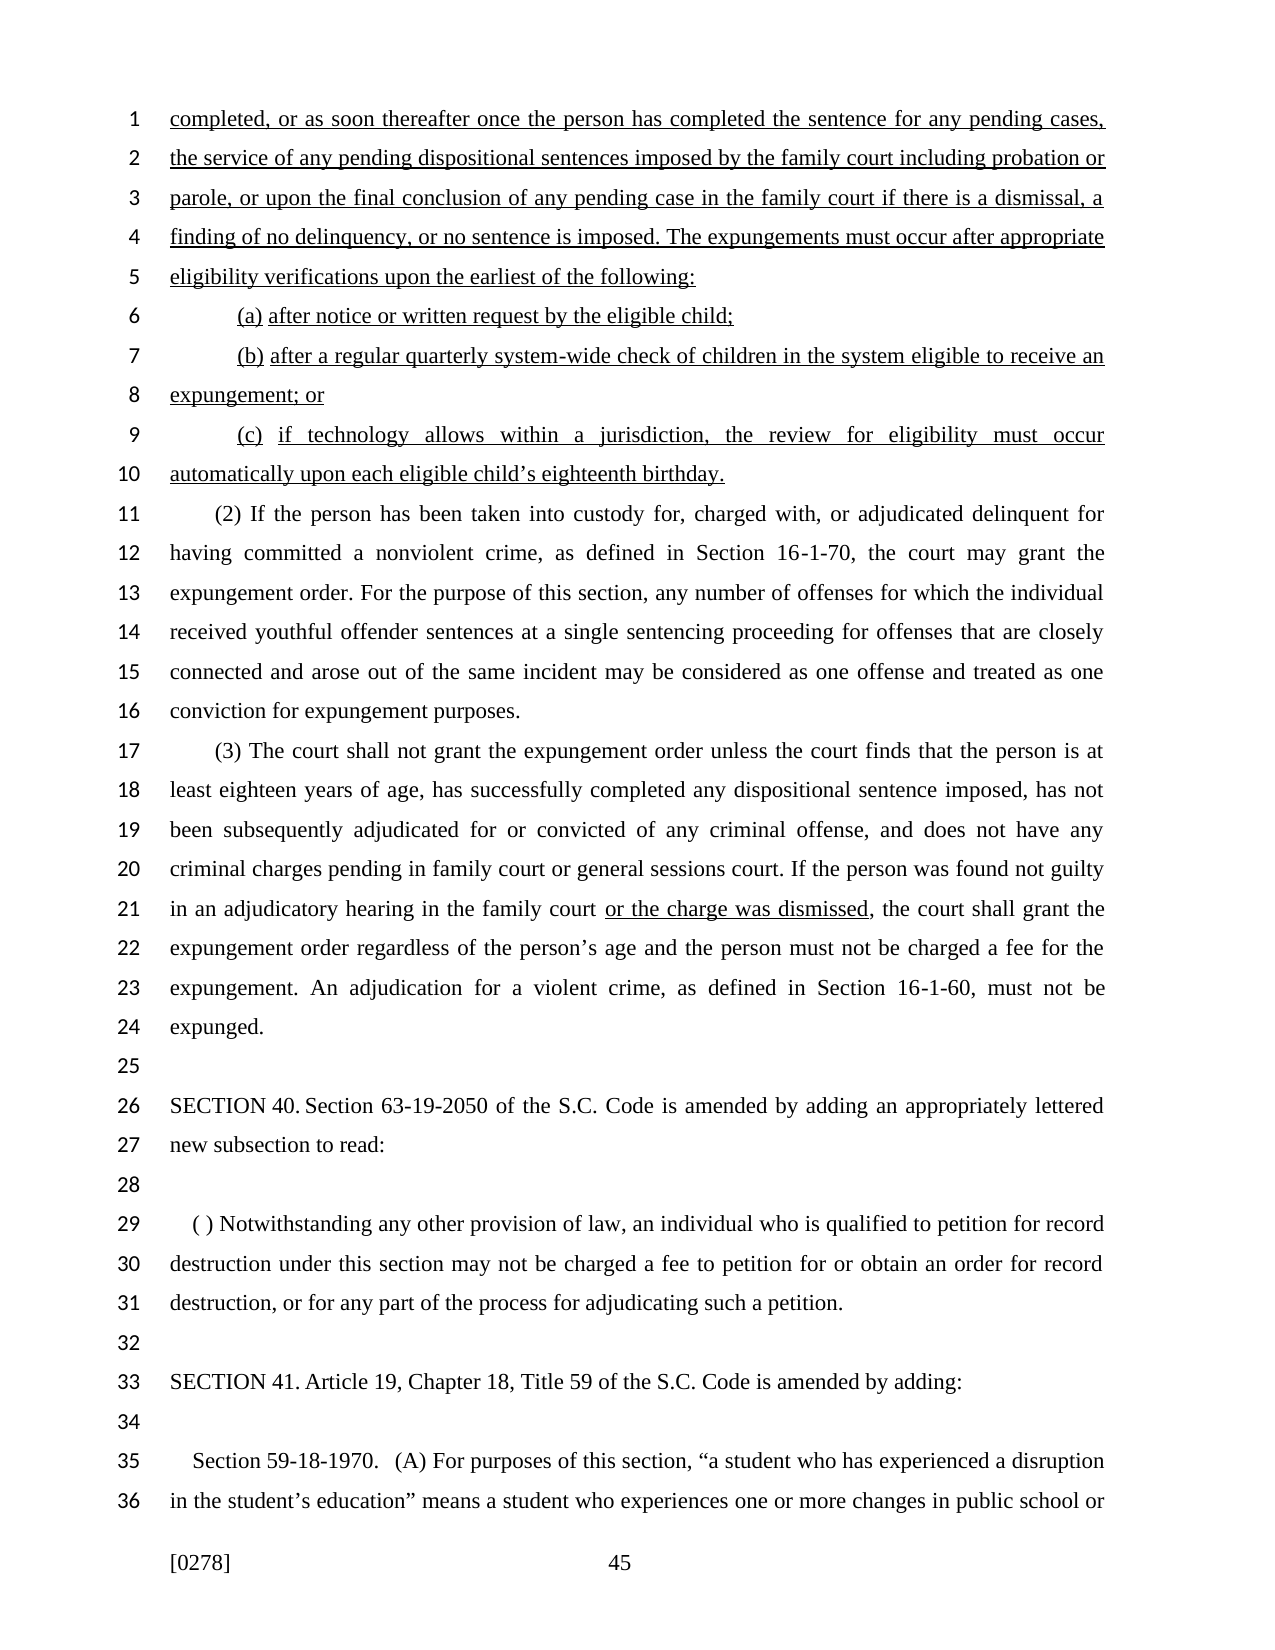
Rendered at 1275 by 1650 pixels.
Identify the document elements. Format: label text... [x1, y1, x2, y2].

text SECTION 41. Article 19, Chapter 18, Title 59 of the S.C. Code is amended by adding: [169, 1368, 1106, 1395]
text SECTION 40. Section 63-19-2050 of the S.C. Code is amended by adding an appropriately lettered new subsection to read: [169, 1092, 1106, 1158]
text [169, 129, 1106, 167]
text (2) If the person has been taken into custody for, charged with, or adjudicated delinquent for having committed a nonviolent crime, as defined in Section 16-1-70, the court may grant the expungement order. For the purpose of this section, any number of offenses for which the individual received youthful offender sentences at a single sentencing proceeding for offenses that are closely connected and arose out of the same incident may be considered as one offense and treated as one conviction for expungement purposes. [169, 500, 1106, 723]
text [169, 1447, 1106, 1513]
text ( ) Notwithstanding any other provision of law, an individual who is qualified to petition for record destruction under this section may not be charged a fee to petition for or obtain an order for record destruction, or for any part of the process for adjudicating such a petition. [169, 1210, 1106, 1316]
text (c) if technology allows within a jurisdiction, the review for eligibility must occur automatically upon each eligible child’s eighteenth birthday. [169, 421, 1106, 487]
text (a) after notice or written request by the eligible child; [169, 302, 1106, 329]
text (3) The court shall not grant the expungement order unless the court finds that the person is at least eighteen years of age, has successfully completed any dispositional sentence imposed, has not been subsequently adjudicated for or convicted of any criminal offense, and does not have any criminal charges pending in family court or general sessions court. If the person was found not guilty in an adjudicatory hearing in the family court or the charge was dismissed, the court shall grant the expungement order regardless of the person’s age and the person must not be charged a fee for the expungement. An adjudication for a violent crime, as defined in Section 16-1-60, must not be expunged. [169, 737, 1106, 1039]
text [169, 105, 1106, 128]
text (b) after a regular quarterly system-wide check of children in the system eligible to receive an expungement; or [169, 342, 1106, 408]
